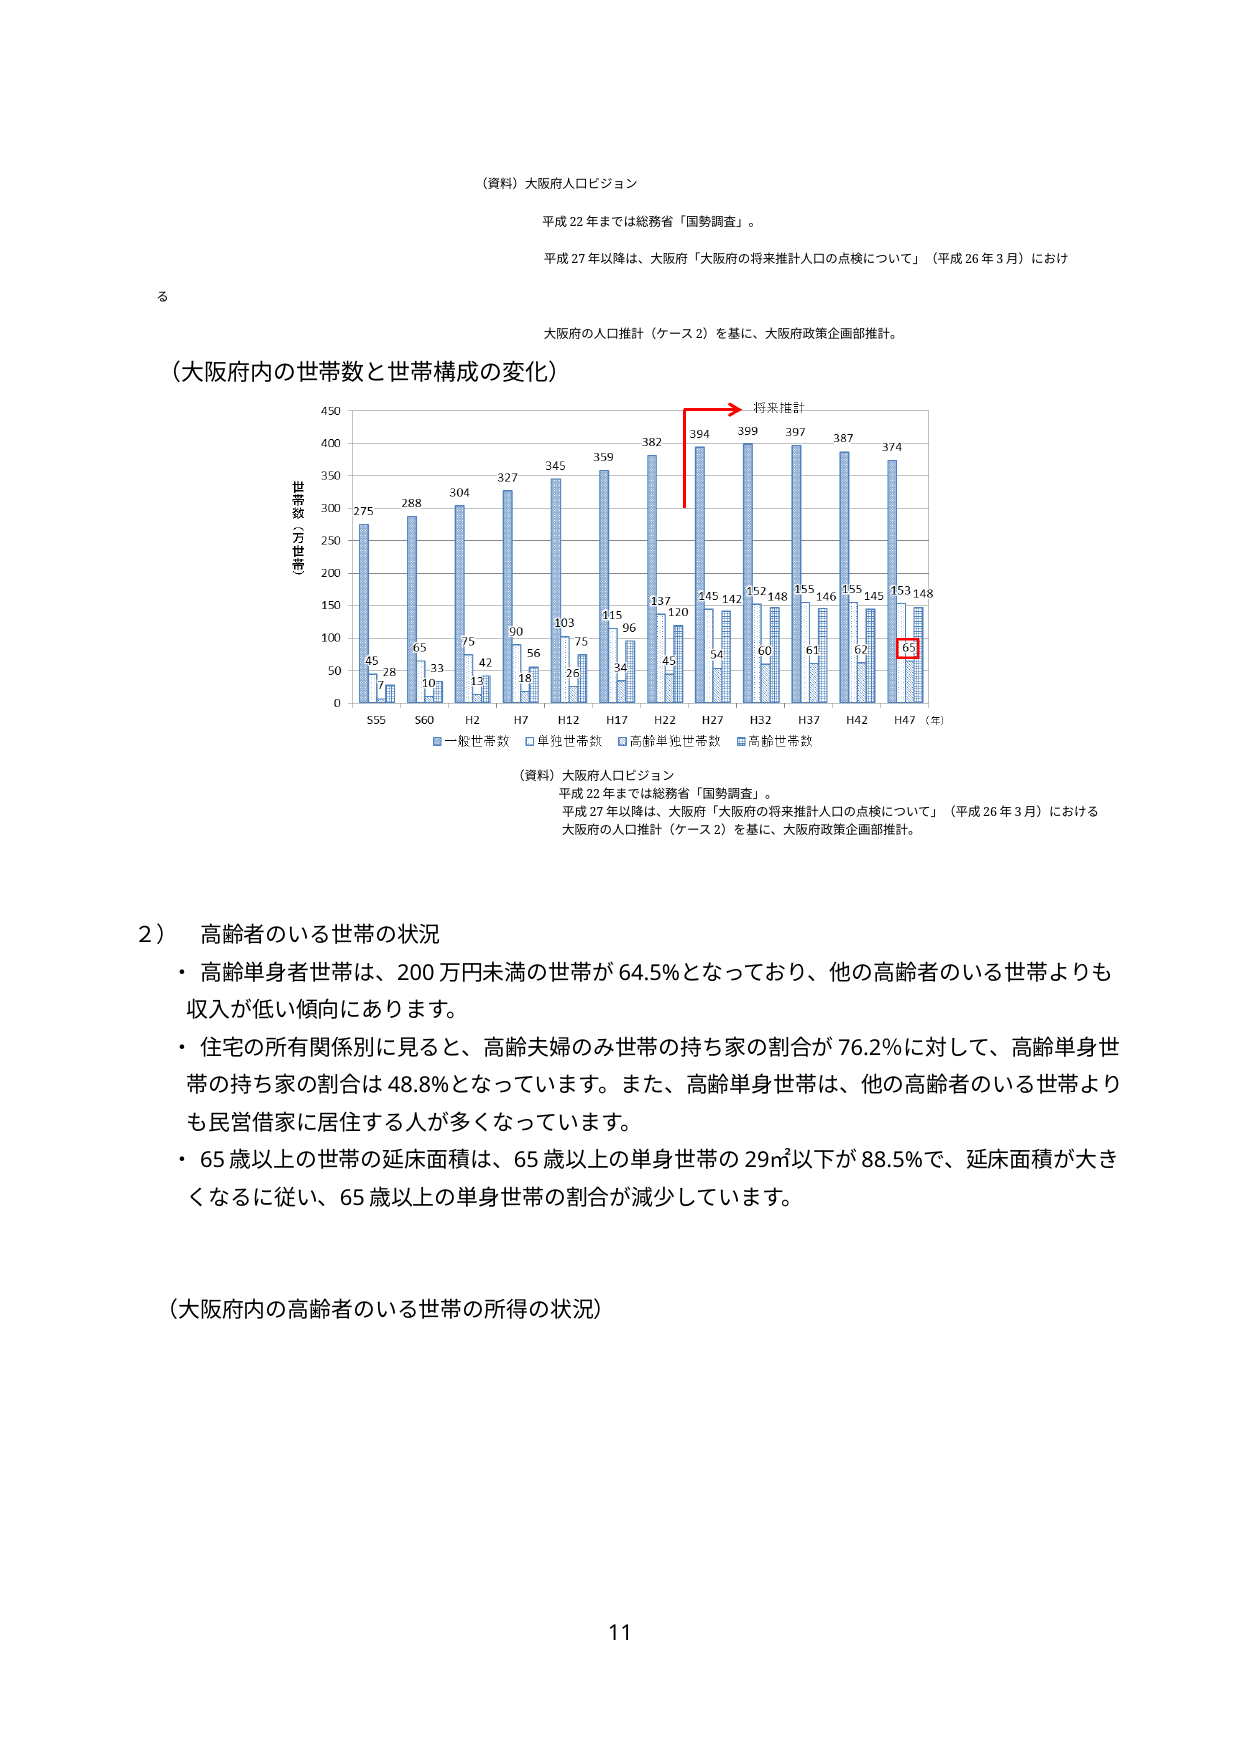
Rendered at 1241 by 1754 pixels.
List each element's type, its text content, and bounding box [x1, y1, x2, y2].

text 平成27年以降は、大阪府「大阪府の将来推計人口の点検について」（平成26年3月）における [156, 239, 1078, 314]
text （大阪府内の高齢者のいる世帯の所得の状況） [112, 1289, 1128, 1327]
list 65歳以上の世帯の延床面積は、65歳以上の単身世帯の29㎡以下が88.5%で、延床面積が大きくなるに従い、65歳以上の単身世帯の割合が減少しています。 [172, 1139, 1128, 1214]
text 平成22年までは総務省「国勢調査」。 [112, 202, 1078, 239]
picture [279, 395, 961, 761]
text （資料）大阪府人口ビジョン [112, 164, 1078, 202]
text 大阪府の人口推計（ケース2）を基に、大阪府政策企画部推計。 [156, 314, 1078, 352]
text （大阪府内の世帯数と世帯構成の変化） [112, 352, 1078, 389]
list 住宅の所有関係別に見ると、高齢夫婦のみ世帯の持ち家の割合が76.2％に対して、高齢単身世帯の持ち家の割合は48.8%となっています。また、高齢単身世帯は、他の高齢者のいる世帯よりも民営借家に居住する人が多くなっています。 [172, 1027, 1128, 1139]
text ２） 高齢者のいる世帯の状況 [112, 914, 1128, 952]
list 高齢単身者世帯は、200万円未満の世帯が64.5%となっており、他の高齢者のいる世帯よりも収入が低い傾向にあります。 [172, 952, 1128, 1027]
